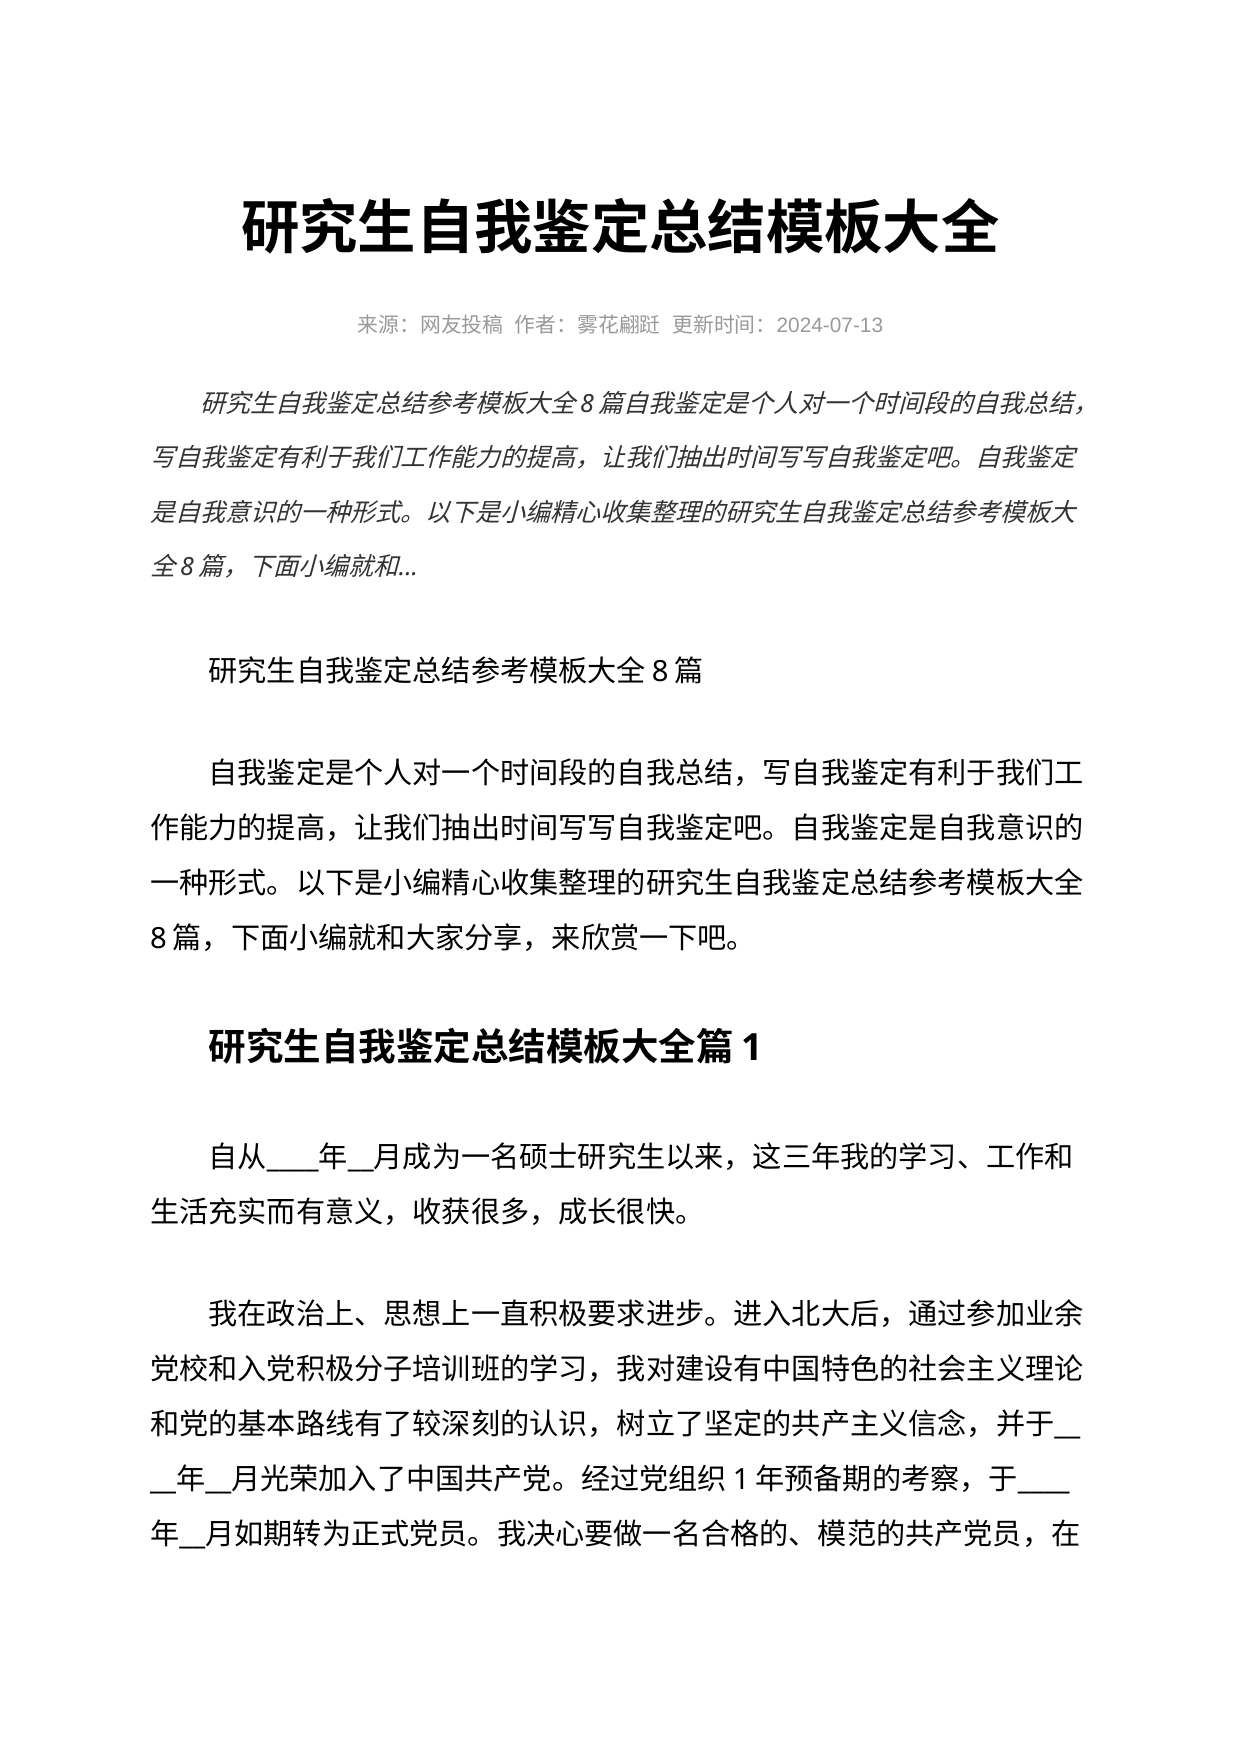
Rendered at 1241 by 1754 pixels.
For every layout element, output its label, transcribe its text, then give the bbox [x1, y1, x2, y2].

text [150, 1291, 1090, 1553]
text 来源：网友投稿 作者：雾花翩跹 更新时间：2024-07-13 [150, 313, 1090, 337]
text 研究生自我鉴定总结参考模板大全8篇 [150, 648, 1090, 690]
text 自从____年__月成为一名硕士研究生以来，这三年我的学习、工作和生活充实而有意义，收获很多，成长很快。 [150, 1134, 1090, 1231]
text 研究生自我鉴定总结参考模板大全8篇自我鉴定是个人对一个时间段的自我总结，写自我鉴定有利于我们工作能力的提高，让我们抽出时间写写自我鉴定吧。自我鉴定是自我意识的一种形式。以下是小编精心收集整理的研究生自我鉴定总结参考模板大全8篇，下面小编就和... [150, 383, 1090, 583]
subtitle 研究生自我鉴定总结模板大全 [150, 181, 1090, 266]
text 研究生自我鉴定总结模板大全篇1 [150, 1016, 1090, 1071]
text 自我鉴定是个人对一个时间段的自我总结，写自我鉴定有利于我们工作能力的提高，让我们抽出时间写写自我鉴定吧。自我鉴定是自我意识的一种形式。以下是小编精心收集整理的研究生自我鉴定总结参考模板大全8篇，下面小编就和大家分享，来欣赏一下吧。 [150, 750, 1090, 957]
